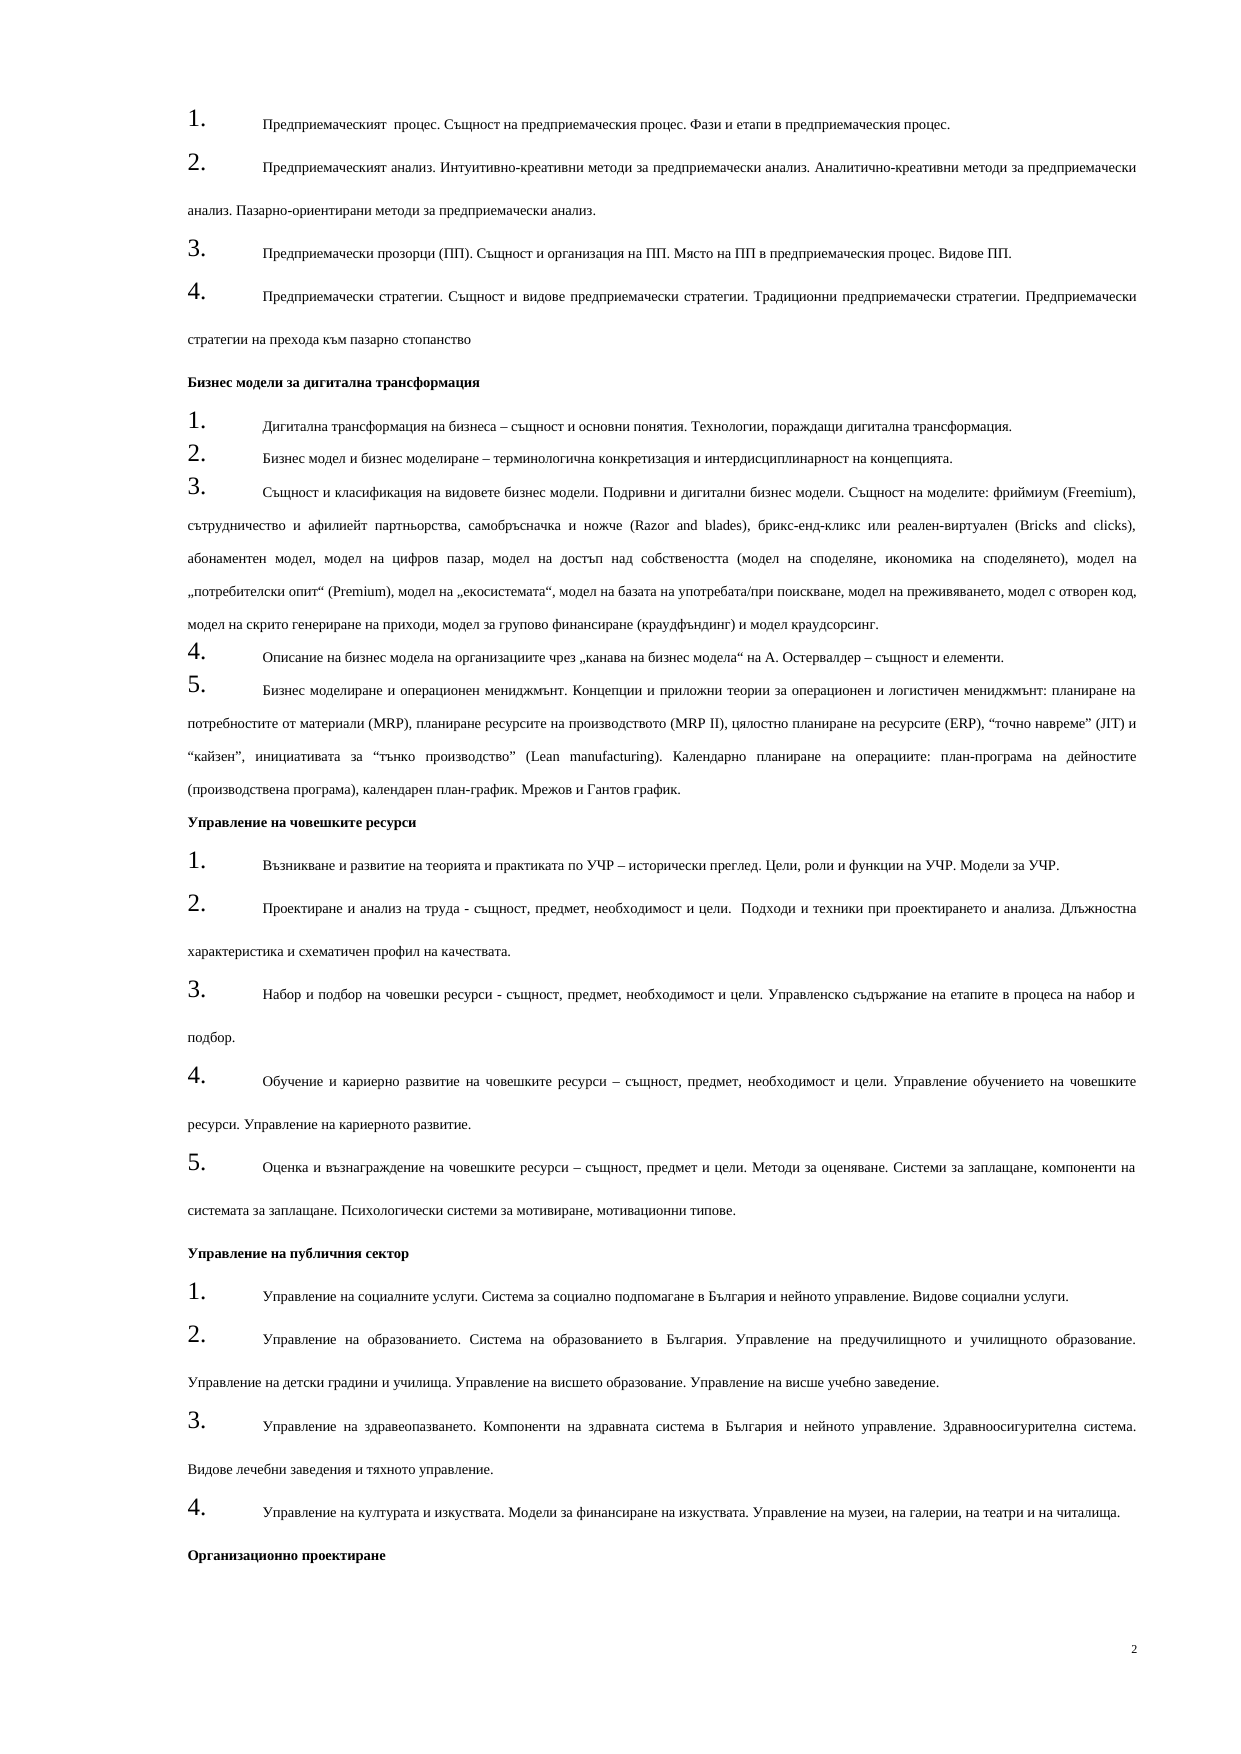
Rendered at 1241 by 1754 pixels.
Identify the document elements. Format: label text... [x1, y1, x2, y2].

list Обучение и кариерно развитие на човешките ресурси – същност, предмет, необходимост и цели. Управление обучението на човешките ресурси. Управление на кариерното развитие. [187, 1060, 1137, 1132]
list Бизнес модел и бизнес моделиране – терминологична конкретизация и интердисциплинарност на концепцията. [187, 438, 1137, 467]
text Управление на човешките ресурси [187, 802, 1137, 830]
list Набор и подбор на човешки ресурси - същност, предмет, необходимост и цели. Управленско съдържание на етапите в процеса на набор и подбор. [187, 974, 1137, 1046]
list Описание на бизнес модела на организациите чрез „канава на бизнес модела“ на А. Остервалдер – същност и елементи. [187, 636, 1137, 665]
subtitle Предприемаческият процес. Същност на предприемаческия процес. Фази и етапи в предприемаческия процес. [187, 103, 1137, 132]
list Същност и класификация на видовете бизнес модели. Подривни и дигитални бизнес модели. Същност на моделите: фриймиум (Freemium), сътрудничество и афилиейт партньорства, самобръсначка и ножче (Razor and blades), брикс-енд-кликс или реален-виртуален (Bricks and clicks), абонаментен модел, модел на цифров пазар, модел на достъп над собствеността (модел на споделяне, икономика на споделянето), модел на „потребителски опит“ (Premium), модел на „екосистемата“, модел на базата на употребата/при поискване, модел на преживяването, модел с отворен код, модел на скрито генериране на приходи, модел за групово финансиране (краудфъндинг) и модел краудсорсинг. [187, 471, 1137, 632]
text Бизнес модели за дигитална трансформация [187, 362, 1137, 391]
list Оценка и възнаграждение на човешките ресурси – същност, предмет и цели. Методи за оценяване. Системи за заплащане, компоненти на системата за заплащане. Психологически системи за мотивиране, мотивационни типове. [187, 1147, 1137, 1218]
text Управление на публичния сектор [187, 1233, 1137, 1262]
subtitle Предприемаческият анализ. Интуитивно-креативни методи за предприемачески анализ. Аналитично-креативни методи за предприемачески анализ. Пазарно-ориентирани методи за предприемачески анализ. [187, 147, 1137, 218]
list Управление на здравеопазването. Компоненти на здравната система в България и нейното управление. Здравноосигурителна система. Видове лечебни заведения и тяхното управление. [187, 1405, 1137, 1477]
subtitle Предприемачески прозорци (ПП). Същност и организация на ПП. Място на ПП в предприемаческия процес. Видове ПП. [187, 233, 1137, 262]
list Управление на образованието. Система на образованието в България. Управление на предучилищното и училищното образование. Управление на детски градини и училища. Управление на висшето образование. Управление на висше учебно заведение. [187, 1319, 1137, 1391]
list Възникване и развитие на теорията и практиката по УЧР – исторически преглед. Цели, роли и функции на УЧР. Модели за УЧР. [187, 845, 1137, 873]
list Управление на социалните услуги. Система за социално подпомагане в България и нейното управление. Видове социални услуги. [187, 1276, 1137, 1305]
subtitle Предприемачески стратегии. Същност и видове предприемачески стратегии. Традиционни предприемачески стратегии. Предприемачески стратегии на прехода към пазарно стопанство [187, 276, 1137, 348]
list Дигитална трансформация на бизнеса – същност и основни понятия. Технологии, пораждащи дигитална трансформация. [187, 405, 1137, 434]
list Проектиране и анализ на труда - същност, предмет, необходимост и цели. Подходи и техники при проектирането и анализа. Длъжностна характеристика и схематичен профил на качествата. [187, 888, 1137, 960]
list Управление на културата и изкуствата. Модели за финансиране на изкуствата. Управление на музеи, на галерии, на театри и на читалища. [187, 1492, 1137, 1520]
list Бизнес моделиране и операционен мениджмънт. Концепции и приложни теории за операционен и логистичен мениджмънт: планиране на потребностите от материали (MRP), планиране ресурсите на производството (MRP II), цялостно планиране на ресурсите (ERP), “точно навреме” (JIT) и “кайзен”, инициативата за “тънко производство” (Lean manufacturing). Календарно планиране на операциите: план-програма на дейностите (производствена програма), календарен план-график. Мрежов и Гантов график. [187, 669, 1137, 797]
text Организационно проектиране [187, 1535, 1137, 1563]
